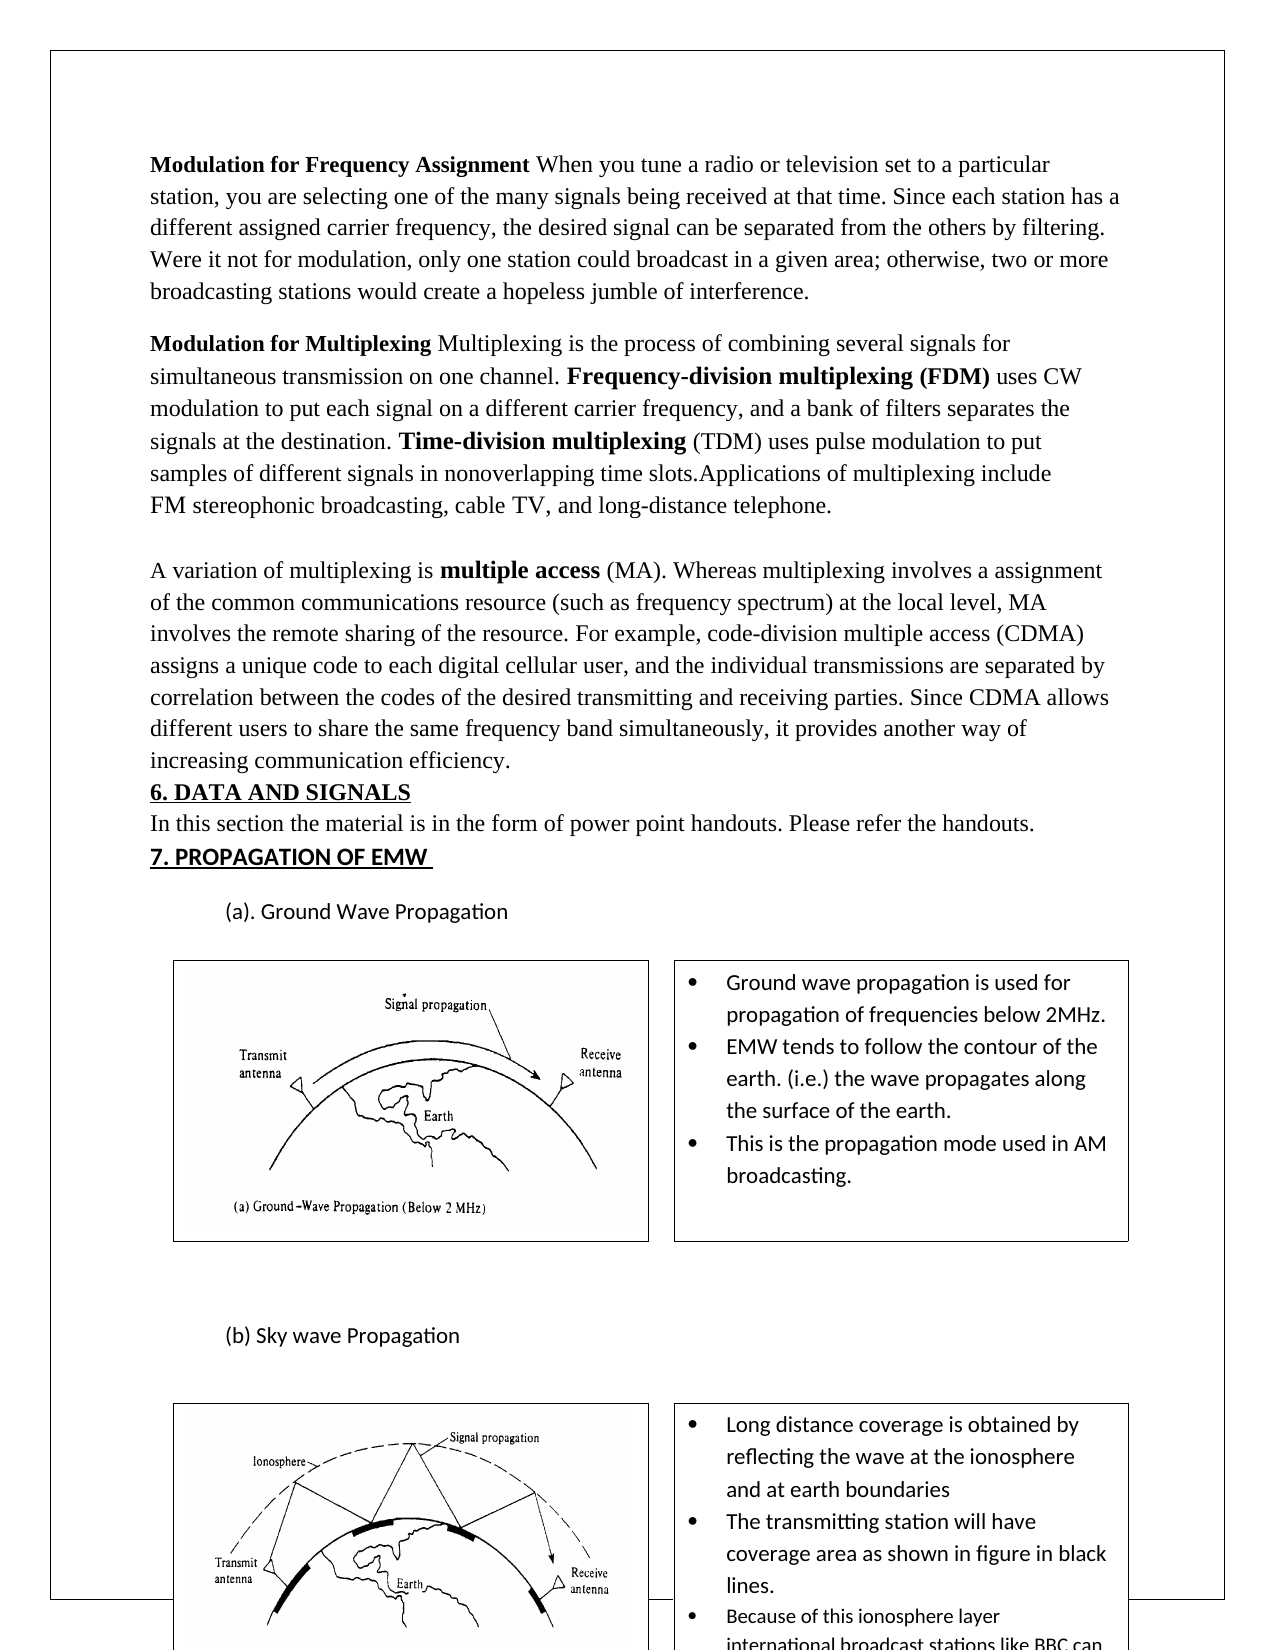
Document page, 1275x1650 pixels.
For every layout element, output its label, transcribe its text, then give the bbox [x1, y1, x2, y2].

text 7. PROPAGATION OF EMW [150, 841, 1125, 872]
text Modulation for Frequency Assignment When you tune a radio or television set to a particular station, you are selecting one of the many signals being received at that time. Since each station has a different assigned carrier frequency, the desired signal can be separated from the others by filtering. Were it not for modulation, only one station could broadcast in a given area; otherwise, two or more broadcasting stations would create a hopeless jumble of interference. [150, 150, 1125, 304]
text Modulation for Multiplexing Multiplexing is the process of combining several signals for simultaneous transmission on one channel. Frequency-division multiplexing (FDM) uses CW modulation to put each signal on a different carrier frequency, and a bank of filters separates the signals at the destination. Time-division multiplexing (TDM) uses pulse modulation to put samples of different signals in nonoverlapping time slots.Applications of multiplexing include [150, 329, 1125, 486]
text 6. DATA AND SIGNALS [150, 778, 1125, 805]
text In this section the material is in the form of power point handouts. Please refer the handouts. [150, 809, 1125, 837]
text (a). Ground Wave Propagation [150, 897, 1125, 925]
text FM stereophonic broadcasting, cable TV, and long-distance telephone. [150, 490, 1125, 519]
text A variation of multiplexing is multiple access (MA). Whereas multiplexing involves a assignment of the common communications resource (such as frequency spectrum) at the local level, MA involves the remote sharing of the resource. For example, code-division multiple access (CDMA) assigns a unique code to each digital cellular user, and the individual transmissions are separated by correlation between the codes of the desired transmitting and receiving parties. Since CDMA allows different users to share the same frequency band simultaneously, it provides another way of increasing communication efficiency. [150, 555, 1125, 774]
text (b) Sky wave Propagation [150, 1321, 1125, 1349]
